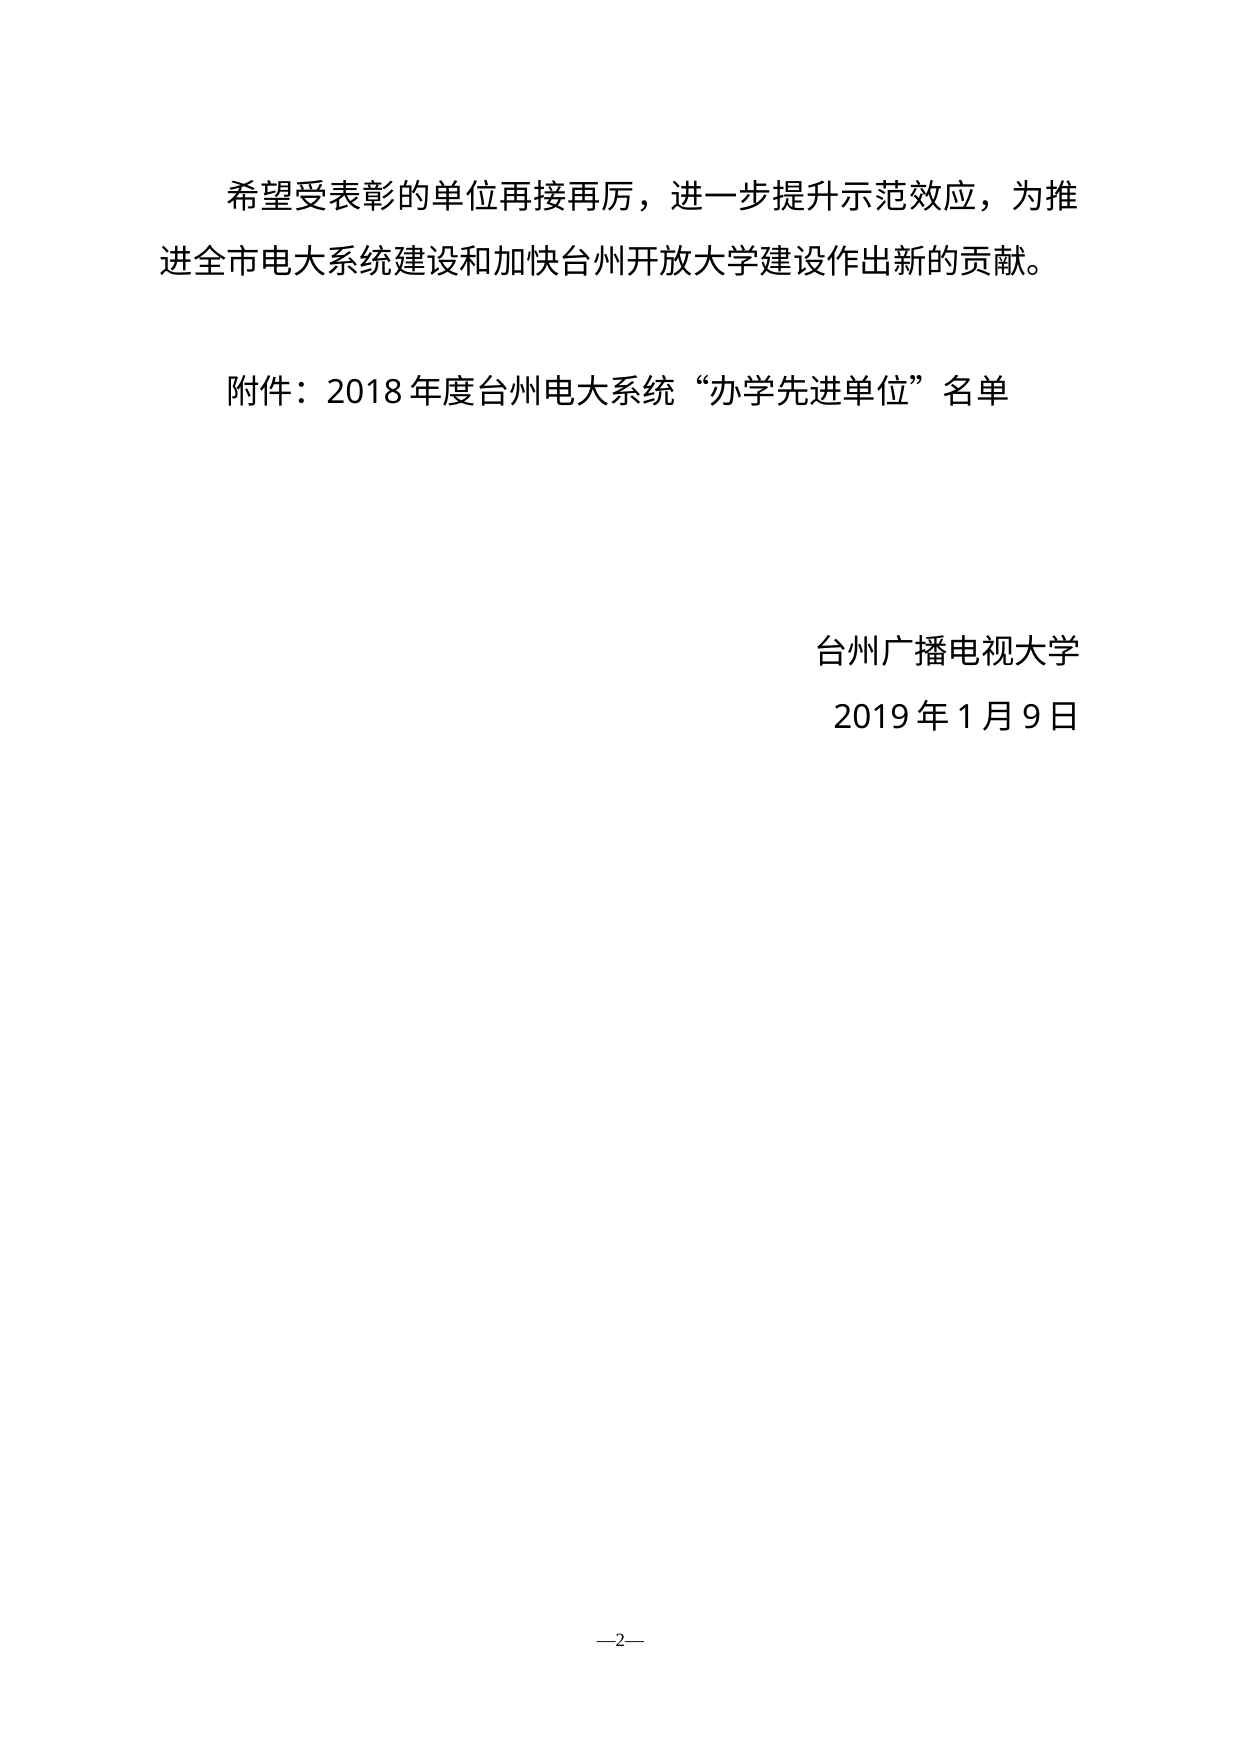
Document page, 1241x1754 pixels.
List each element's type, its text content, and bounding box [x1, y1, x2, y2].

text 附件：2018年度台州电大系统“办学先进单位”名单 [159, 357, 1081, 422]
text 希望受表彰的单位再接再厉，进一步提升示范效应，为推进全市电大系统建设和加快台州开放大学建设作出新的贡献。 [159, 162, 1081, 292]
text 2019年1月9日 [159, 682, 1081, 747]
text 台州广播电视大学 [159, 617, 1081, 682]
